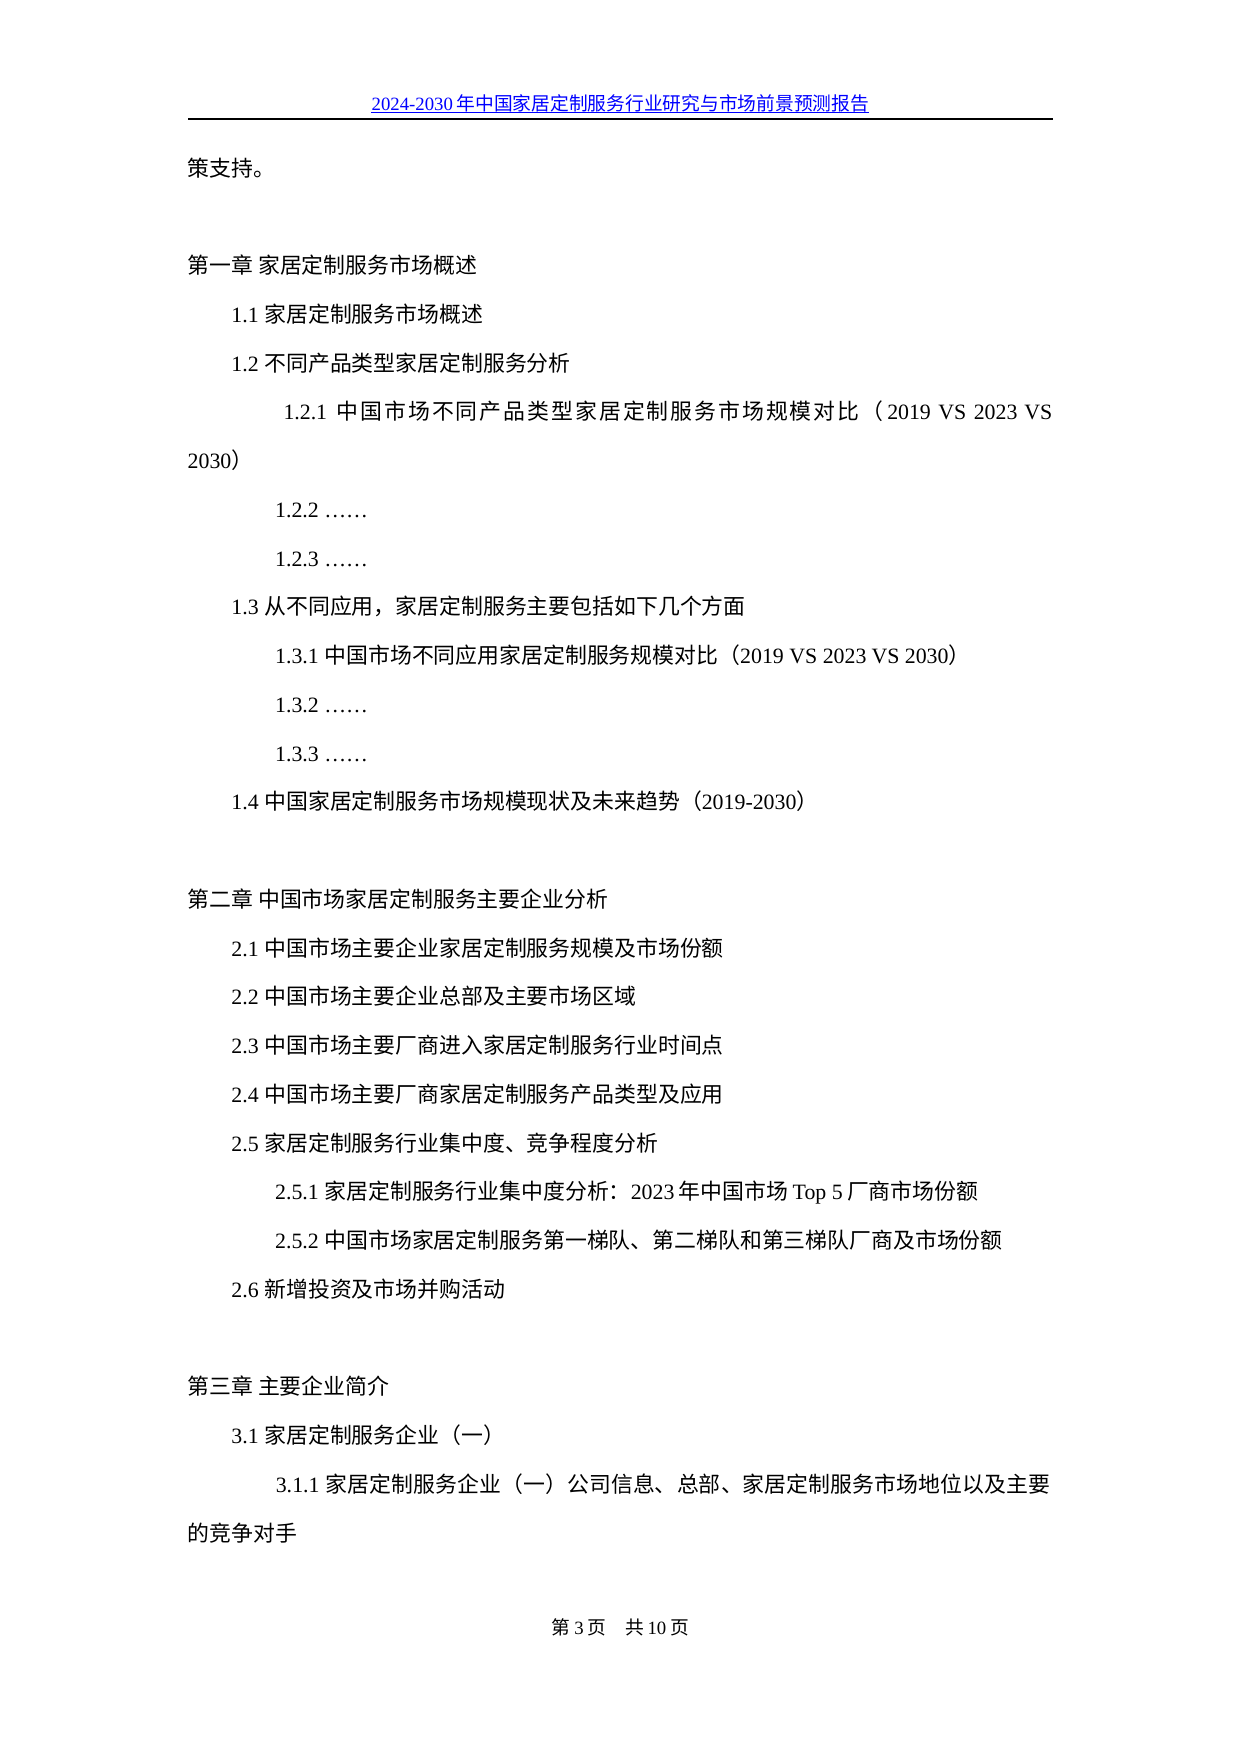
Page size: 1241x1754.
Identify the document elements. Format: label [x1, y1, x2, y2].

text [187, 150, 1053, 1548]
